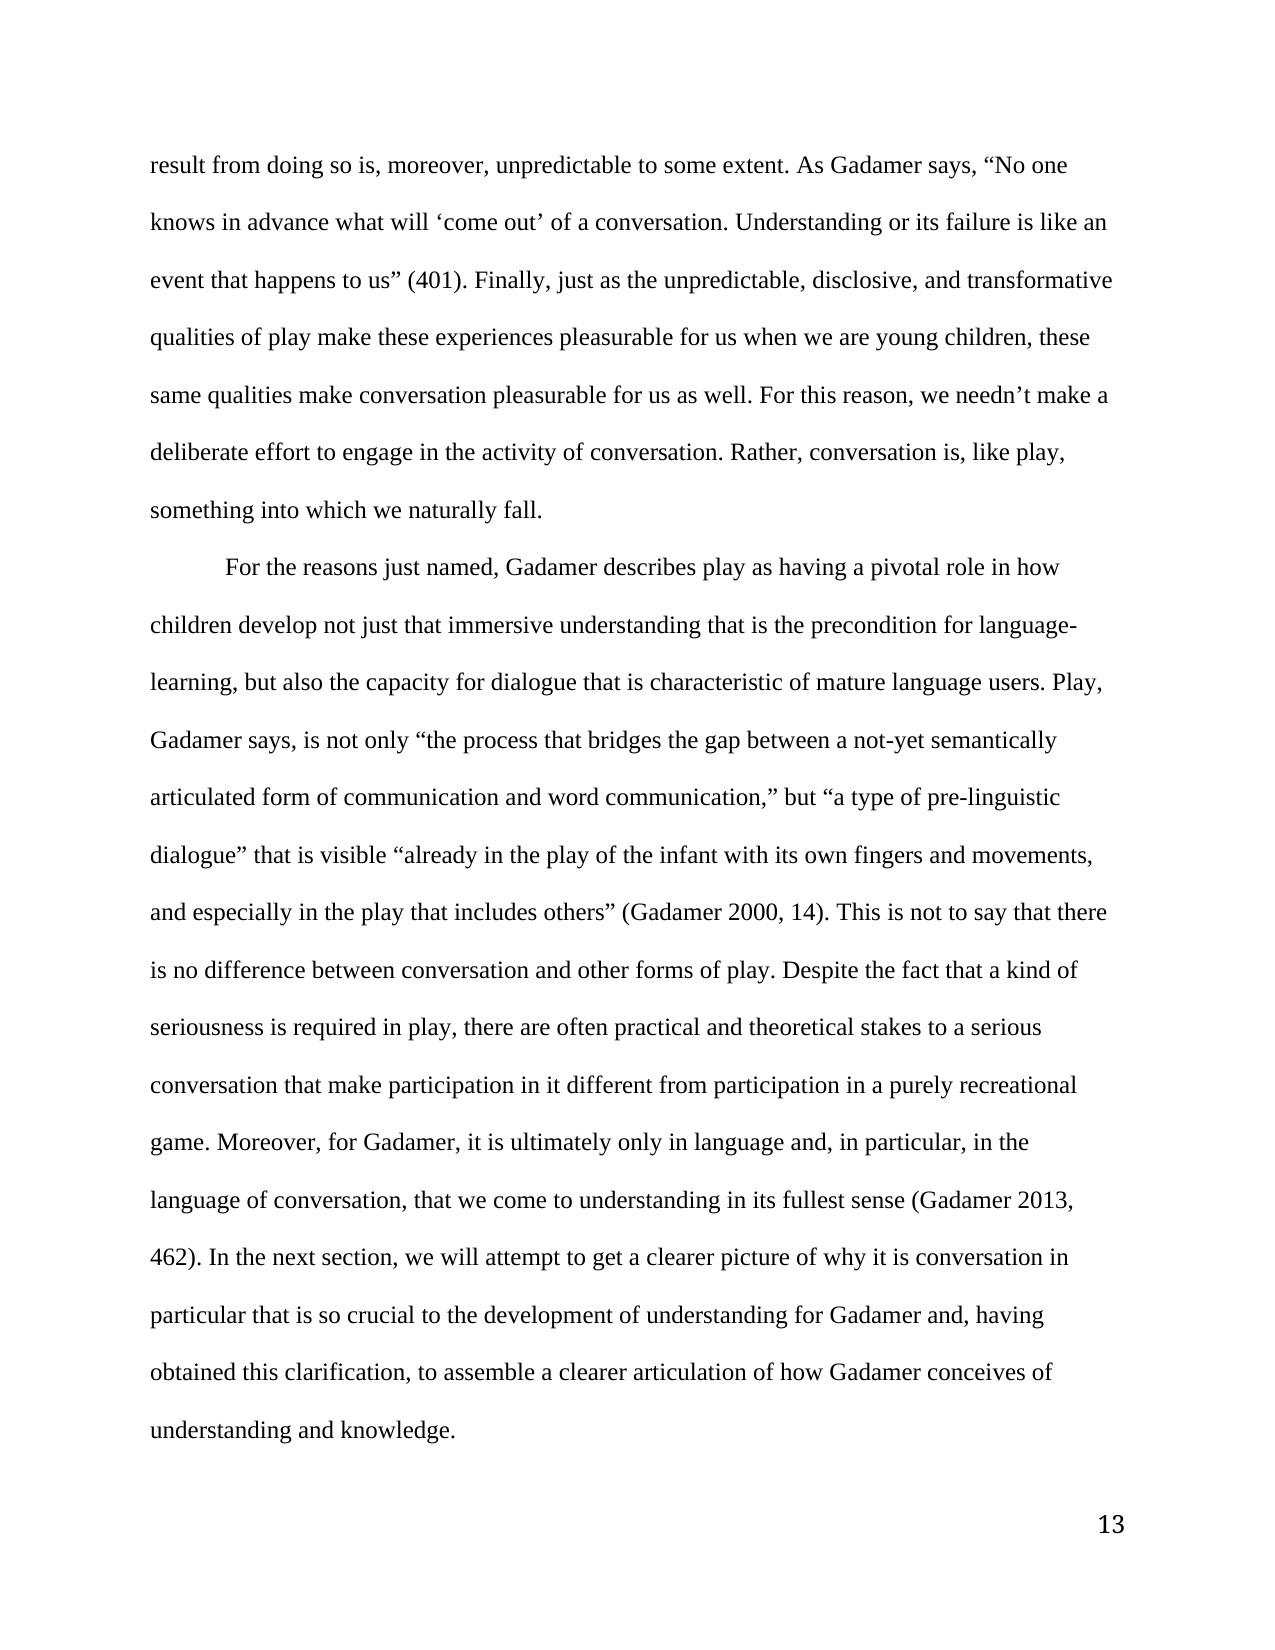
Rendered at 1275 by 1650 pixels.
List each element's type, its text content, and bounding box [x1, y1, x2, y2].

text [150, 150, 1125, 524]
text For the reasons just named, Gadamer describes play as having a pivotal role in how children develop not just that immersive understanding that is the precondition for language-learning, but also the capacity for dialogue that is characteristic of mature language users. Play, Gadamer says, is not only “the process that bridges the gap between a not-yet semantically articulated form of communication and word communication,” but “a type of pre-linguistic dialogue” that is visible “already in the play of the infant with its own fingers and movements, and especially in the play that includes others” (Gadamer 2000, 14). This is not to say that there is no difference between conversation and other forms of play. Despite the fact that a kind of seriousness is required in play, there are often practical and theoretical stakes to a serious conversation that make participation in it different from participation in a purely recreational game. Moreover, for Gadamer, it is ultimately only in language and, in particular, in the language of conversation, that we come to understanding in its fullest sense (Gadamer 2013, 462). In the next section, we will attempt to get a clearer picture of why it is conversation in particular that is so crucial to the development of understanding for Gadamer and, having obtained this clarification, to assemble a clearer articulation of how Gadamer conceives of understanding and knowledge. [150, 552, 1125, 1444]
